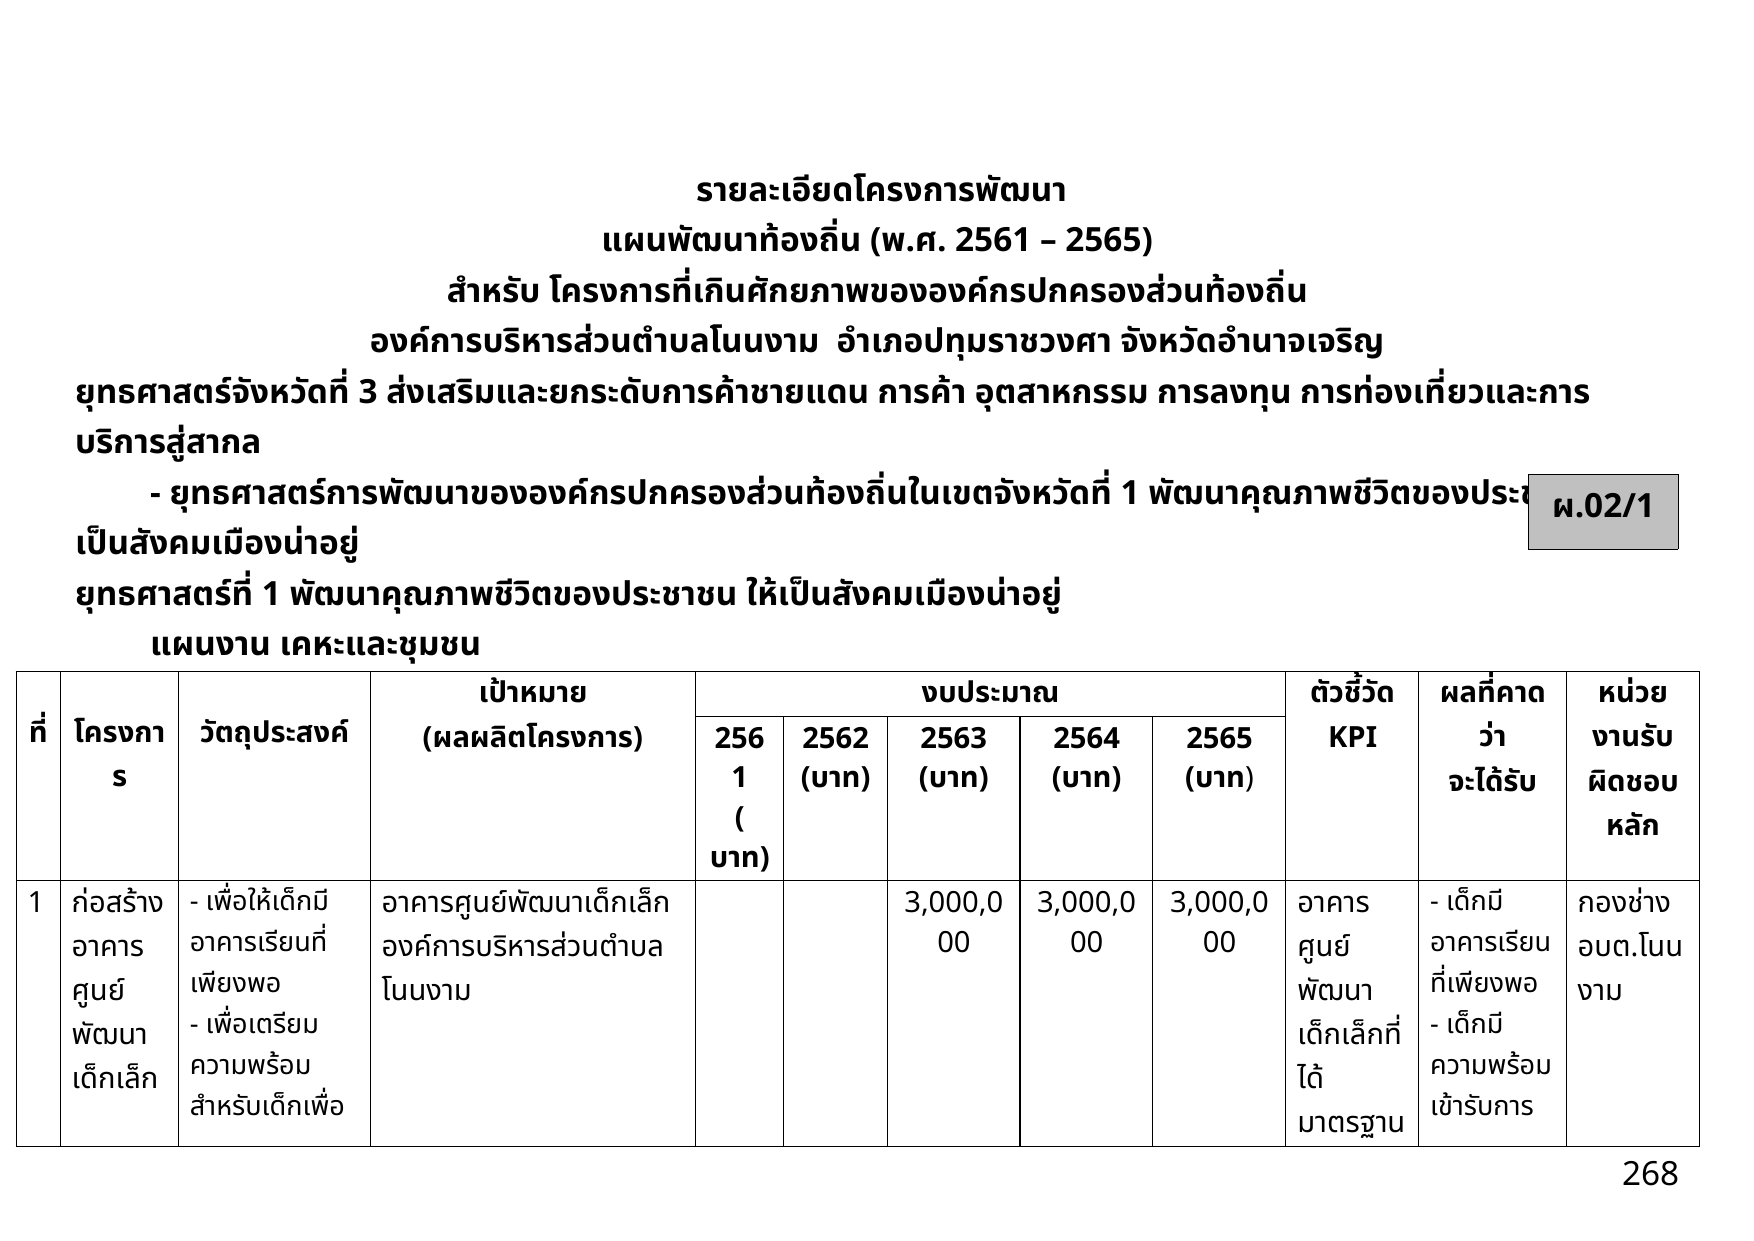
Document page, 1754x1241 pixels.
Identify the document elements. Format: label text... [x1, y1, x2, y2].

table_cell 2562 (บาท) [784, 717, 887, 880]
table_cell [371, 881, 695, 1146]
text ยุทธศาสตร์จังหวัดที่ 3 ส่งเสริมและยกระดับการค้าชายแดน การค้า อุตสาหกรรม การลงทุน การท่องเที่ยวและการบริการสู่สากล [75, 368, 1679, 469]
table_cell 3,000,000 [1153, 881, 1285, 1146]
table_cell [1419, 881, 1566, 1146]
table_cell กองช่าง อบต.โนนงาม [1567, 881, 1699, 1146]
table_cell 3,000,000 [888, 881, 1019, 1146]
table_header โครงการ [61, 672, 178, 880]
table_header ที่ [17, 672, 60, 880]
table_cell [784, 881, 887, 1146]
table_header ผลที่คาดว่า จะได้รับ [1419, 672, 1566, 880]
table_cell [1286, 881, 1418, 1146]
text - ยุทธศาสตร์การพัฒนาขององค์กรปกครองส่วนท้องถิ่นในเขตจังหวัดที่ 1 พัฒนาคุณภาพชีวิตของประชาชน ให้เป็นสังคมเมืองน่าอยู่ [75, 469, 1679, 570]
table_cell 2565 (บาท) [1153, 717, 1285, 880]
text องค์การบริหารส่วนตำบลโนนงาม อำเภอปทุมราชวงศา จังหวัดอำนาจเจริญ [75, 317, 1679, 368]
table_cell 2563 (บาท) [888, 717, 1019, 880]
table_cell 2561 (บาท) [696, 717, 783, 880]
table_cell 3,000,000 [1021, 881, 1152, 1146]
table_cell [696, 881, 783, 1146]
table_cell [179, 881, 370, 1146]
table_header วัตถุประสงค์ [179, 672, 370, 880]
text แผนงาน เคหะและชุมชน [75, 620, 1679, 671]
table_header หน่วยงานรับผิดชอบหลัก [1567, 672, 1699, 880]
text แผนพัฒนาท้องถิ่น (พ.ศ. 2561 – 2565) [75, 216, 1679, 267]
text ยุทธศาสตร์ที่ 1 พัฒนาคุณภาพชีวิตของประชาชน ให้เป็นสังคมเมืองน่าอยู่ [75, 570, 1679, 620]
text สำหรับ โครงการที่เกินศักยภาพขององค์กรปกครองส่วนท้องถิ่น [75, 267, 1679, 317]
table_header ตัวชี้วัด KPI [1286, 672, 1418, 880]
table_cell 2564 (บาท) [1021, 717, 1152, 880]
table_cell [61, 881, 178, 1146]
table_cell 1 [17, 881, 60, 1146]
table_header งบประมาณ [696, 672, 1285, 716]
table_header เป้าหมาย (ผลผลิตโครงการ) [371, 672, 695, 880]
text รายละเอียดโครงการพัฒนา [75, 166, 1679, 216]
